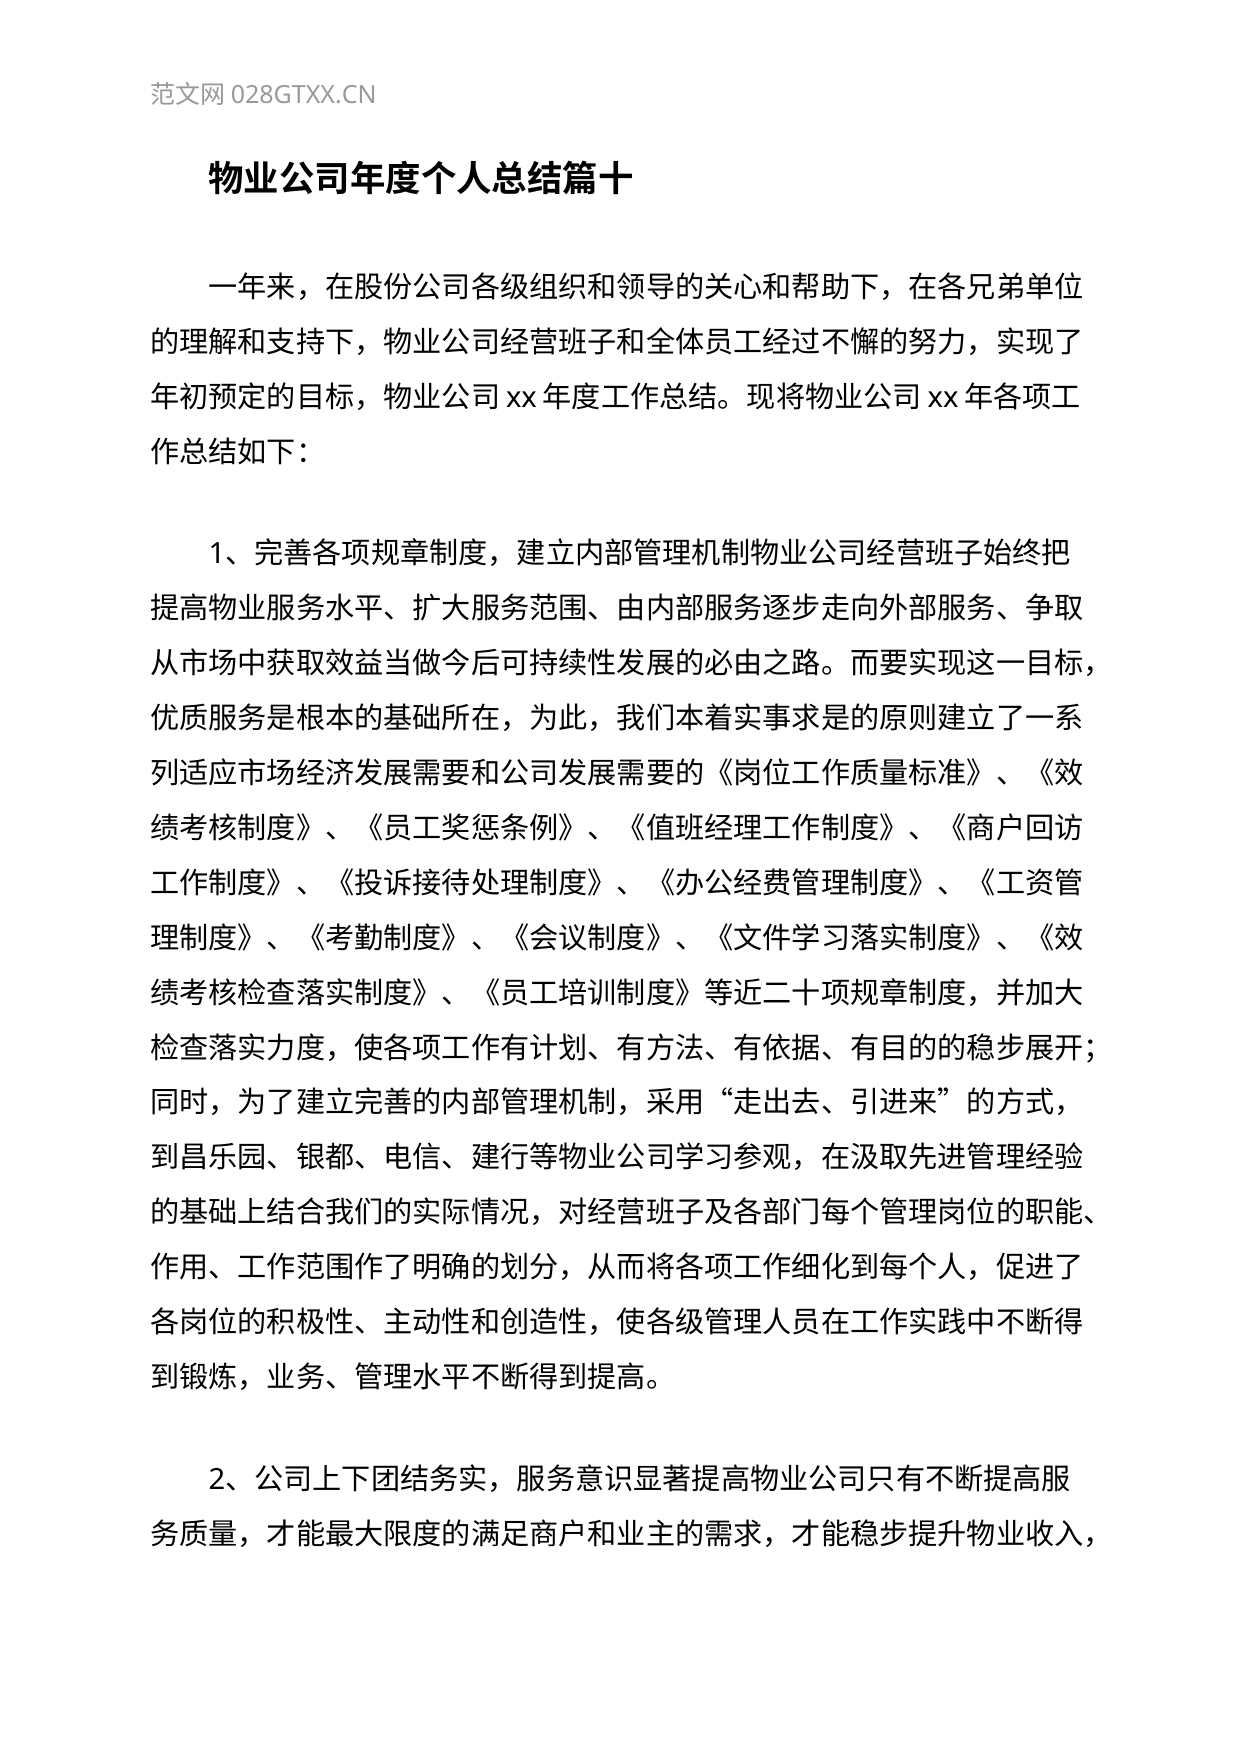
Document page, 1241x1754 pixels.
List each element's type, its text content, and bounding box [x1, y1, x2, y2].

text 物业公司年度个人总结篇十 [150, 150, 1090, 201]
text 一年来，在股份公司各级组织和领导的关心和帮助下，在各兄弟单位的理解和支持下，物业公司经营班子和全体员工经过不懈的努力，实现了年初预定的目标，物业公司xx年度工作总结。现将物业公司xx年各项工作总结如下： [150, 263, 1090, 471]
text 1、完善各项规章制度，建立内部管理机制物业公司经营班子始终把提高物业服务水平、扩大服务范围、由内部服务逐步走向外部服务、争取从市场中获取效益当做今后可持续性发展的必由之路。而要实现这一目标，优质服务是根本的基础所在，为此，我们本着实事求是的原则建立了一系列适应市场经济发展需要和公司发展需要的《岗位工作质量标准》、《效绩考核制度》、《员工奖惩条例》、《值班经理工作制度》、《商户回访工作制度》、《投诉接待处理制度》、《办公经费管理制度》、《工资管理制度》、《考勤制度》、《会议制度》、《文件学习落实制度》、《效绩考核检查落实制度》、《员工培训制度》等近二十项规章制度，并加大检查落实力度，使各项工作有计划、有方法、有依据、有目的的稳步展开；同时，为了建立完善的内部管理机制，采用“走出去、引进来”的方式，到昌乐园、银都、电信、建行等物业公司学习参观，在汲取先进管理经验的基础上结合我们的实际情况，对经营班子及各部门每个管理岗位的职能、作用、工作范围作了明确的划分，从而将各项工作细化到每个人，促进了各岗位的积极性、主动性和创造性，使各级管理人员在工作实践中不断得到锻炼，业务、管理水平不断得到提高。 [150, 530, 1090, 1396]
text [150, 1455, 1090, 1553]
